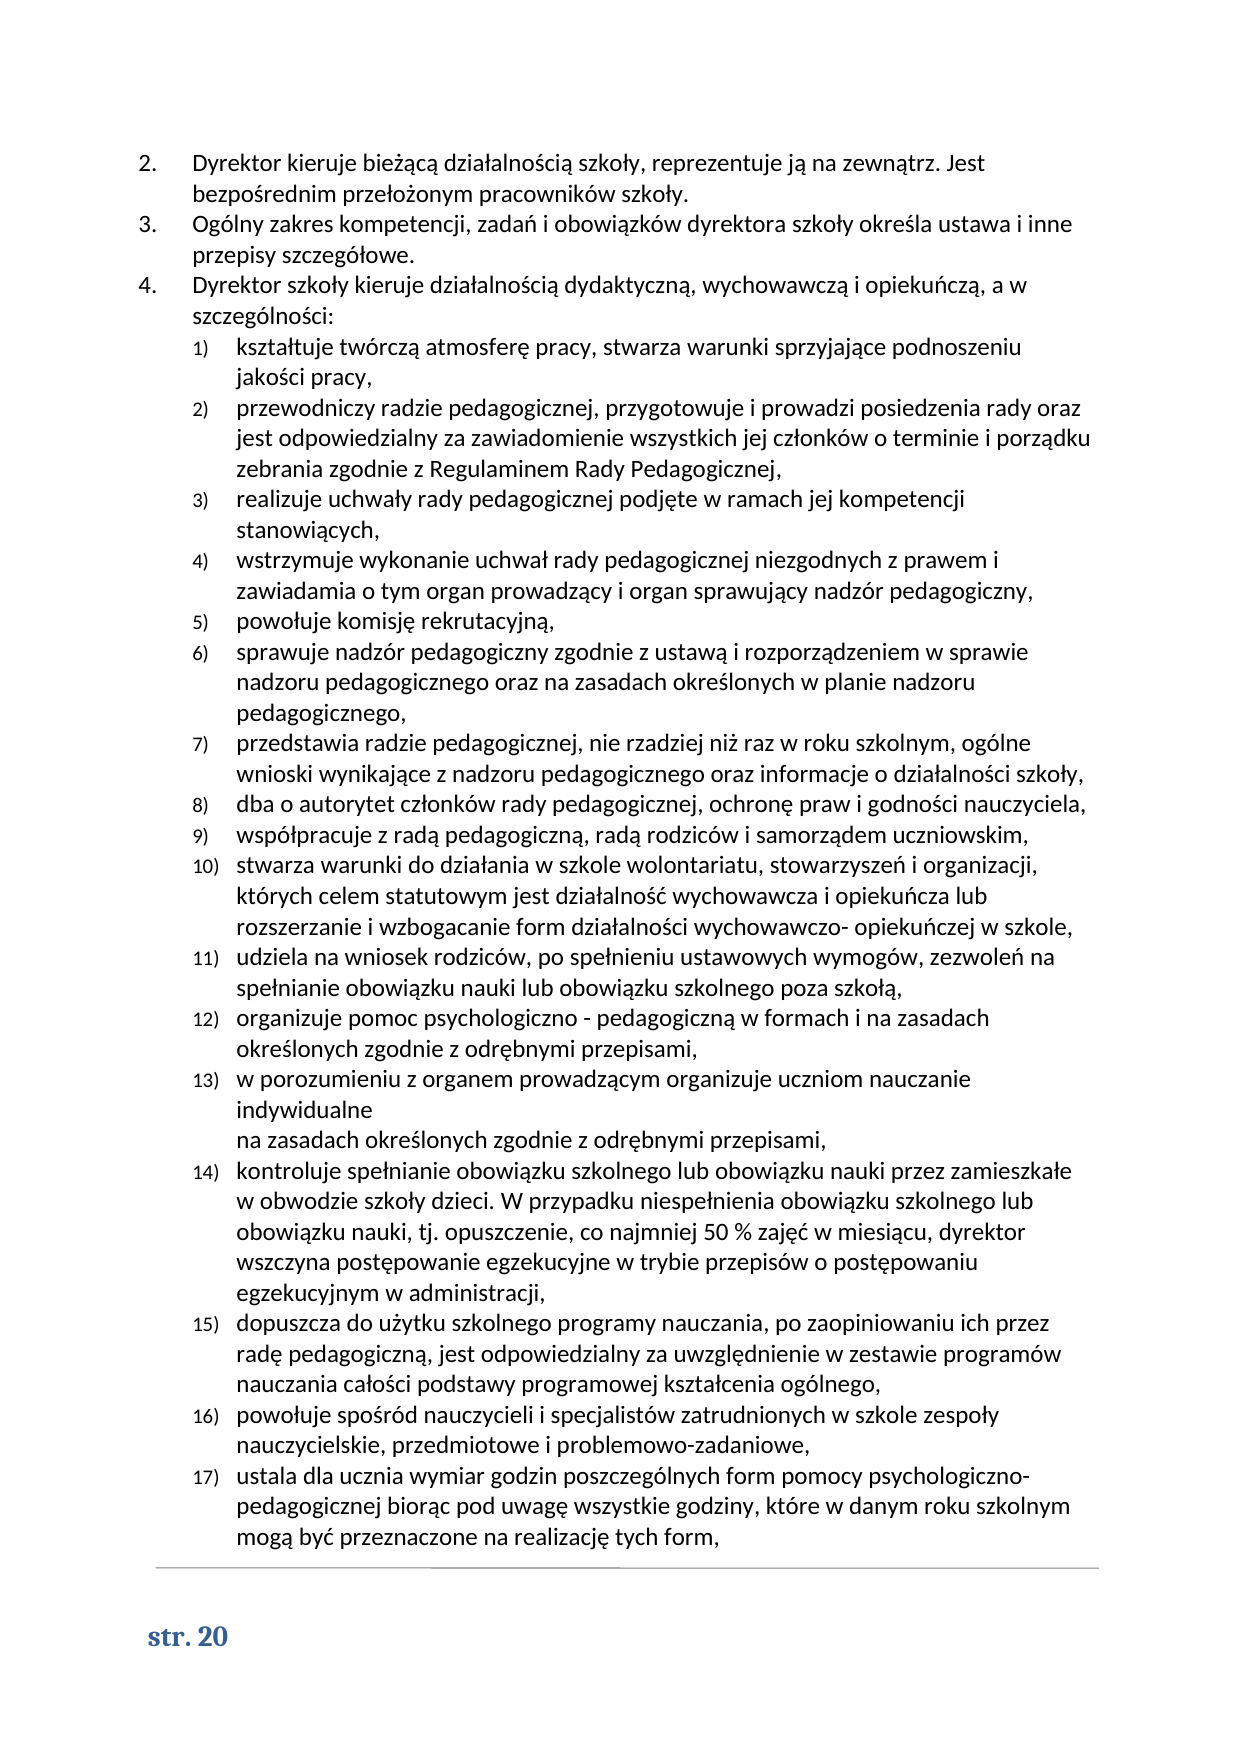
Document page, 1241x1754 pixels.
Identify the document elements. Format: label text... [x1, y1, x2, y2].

list w porozumieniu z organem prowadzącym organizuje uczniom nauczanie indywidualne na zasadach określonych zgodnie z odrębnymi przepisami, [192, 1063, 1093, 1155]
list Dyrektor kieruje bieżącą działalnością szkoły, reprezentuje ją na zewnątrz. Jest bezpośrednim przełożonym pracowników szkoły. [148, 148, 1093, 209]
list kształtuje twórczą atmosferę pracy, stwarza warunki sprzyjające podnoszeniu jakości pracy, [192, 331, 1093, 392]
list kontroluje spełnianie obowiązku szkolnego lub obowiązku nauki przez zamieszkałe w obwodzie szkoły dzieci. W przypadku niespełnienia obowiązku szkolnego lub obowiązku nauki, tj. opuszczenie, co najmniej 50 % zajęć w miesiącu, dyrektor wszczyna postępowanie egzekucyjne w trybie przepisów o postępowaniu egzekucyjnym w administracji, [192, 1155, 1093, 1307]
list realizuje uchwały rady pedagogicznej podjęte w ramach jej kompetencji stanowiących, [192, 483, 1093, 544]
list przewodniczy radzie pedagogicznej, przygotowuje i prowadzi posiedzenia rady oraz jest odpowiedzialny za zawiadomienie wszystkich jej członków o terminie i porządku zebrania zgodnie z Regulaminem Rady Pedagogicznej, [192, 392, 1093, 483]
list udziela na wniosek rodziców, po spełnieniu ustawowych wymogów, zezwoleń na spełnianie obowiązku nauki lub obowiązku szkolnego poza szkołą, [192, 941, 1093, 1002]
list powołuje spośród nauczycieli i specjalistów zatrudnionych w szkole zespoły nauczycielskie, przedmiotowe i problemowo-zadaniowe, [192, 1399, 1093, 1460]
list dba o autorytet członków rady pedagogicznej, ochronę praw i godności nauczyciela, [192, 788, 1093, 819]
list powołuje komisję rekrutacyjną, [192, 605, 1093, 636]
list organizuje pomoc psychologiczno - pedagogiczną w formach i na zasadach określonych zgodnie z odrębnymi przepisami, [192, 1002, 1093, 1063]
list sprawuje nadzór pedagogiczny zgodnie z ustawą i rozporządzeniem w sprawie nadzoru pedagogicznego oraz na zasadach określonych w planie nadzoru pedagogicznego, [192, 636, 1093, 727]
list Ogólny zakres kompetencji, zadań i obowiązków dyrektora szkoły określa ustawa i inne przepisy szczegółowe. [148, 209, 1093, 270]
list wstrzymuje wykonanie uchwał rady pedagogicznej niezgodnych z prawem i zawiadamia o tym organ prowadzący i organ sprawujący nadzór pedagogiczny, [192, 544, 1093, 605]
list przedstawia radzie pedagogicznej, nie rzadziej niż raz w roku szkolnym, ogólne wnioski wynikające z nadzoru pedagogicznego oraz informacje o działalności szkoły, [192, 727, 1093, 788]
list ustala dla ucznia wymiar godzin poszczególnych form pomocy psychologiczno-pedagogicznej biorąc pod uwagę wszystkie godziny, które w danym roku szkolnym mogą być przeznaczone na realizację tych form, [192, 1460, 1093, 1552]
list stwarza warunki do działania w szkole wolontariatu, stowarzyszeń i organizacji, których celem statutowym jest działalność wychowawcza i opiekuńcza lub rozszerzanie i wzbogacanie form działalności wychowawczo- opiekuńczej w szkole, [192, 849, 1093, 941]
list dopuszcza do użytku szkolnego programy nauczania, po zaopiniowaniu ich przez radę pedagogiczną, jest odpowiedzialny za uwzględnienie w zestawie programów nauczania całości podstawy programowej kształcenia ogólnego, [192, 1307, 1093, 1399]
list współpracuje z radą pedagogiczną, radą rodziców i samorządem uczniowskim, [192, 819, 1093, 849]
list Dyrektor szkoły kieruje działalnością dydaktyczną, wychowawczą i opiekuńczą, a w szczególności: [148, 270, 1093, 331]
